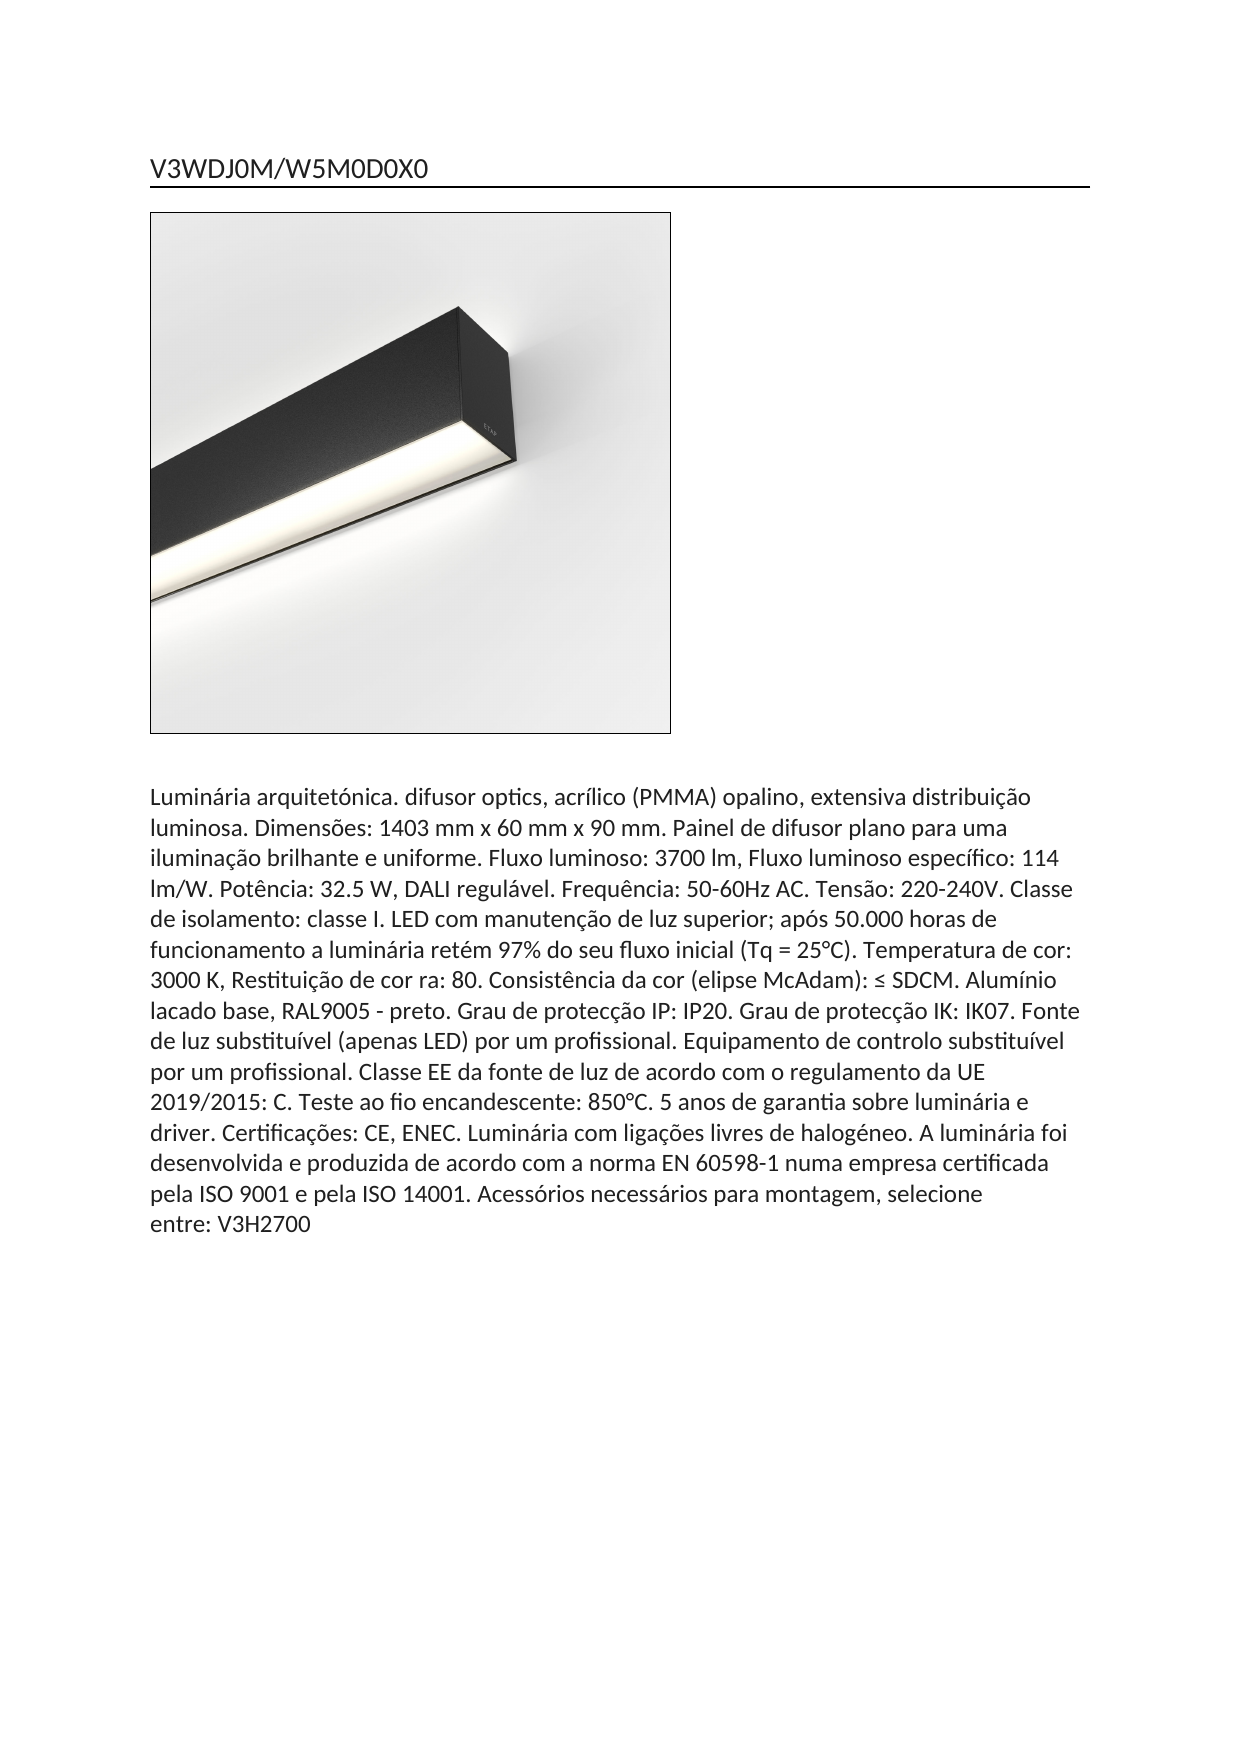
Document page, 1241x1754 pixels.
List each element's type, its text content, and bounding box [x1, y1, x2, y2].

text Luminária arquitetónica. difusor optics, acrílico (PMMA) opalino, extensiva distribuição luminosa. Dimensões: 1403 mm x 60 mm x 90 mm. Painel de difusor plano para uma iluminação brilhante e uniforme. Fluxo luminoso: 3700 lm, Fluxo luminoso específico: 114 lm/W. Potência: 32.5 W, DALI regulável. Frequência: 50-60Hz AC. Tensão: 220-240V. Classe de isolamento: classe I. LED com manutenção de luz superior; após 50.000 horas de funcionamento a luminária retém 97% do seu fluxo inicial (Tq = 25°C). Temperatura de cor: 3000 K, Restituição de cor ra: 80. Consistência da cor (elipse McAdam): ≤ SDCM. Alumínio lacado base, RAL9005 - preto. Grau de protecção IP: IP20. Grau de protecção IK: IK07. Fonte de luz substituível (apenas LED) por um profissional. Equipamento de controlo substituível por um profissional. Classe EE da fonte de luz de acordo com o regulamento da UE 2019/2015: C. Teste ao fio encandescente: 850°C. 5 anos de garantia sobre luminária e driver. Certificações: CE, ENEC. Luminária com ligações livres de halogéneo. A luminária foi desenvolvida e produzida de acordo com a norma EN 60598-1 numa empresa certificada pela ISO 9001 e pela ISO 14001. Acessórios necessários para montagem, selecione entre: V3H2700 [150, 781, 1090, 1239]
text V3WDJ0M/W5M0D0X0 [150, 150, 1090, 186]
picture [151, 213, 670, 733]
